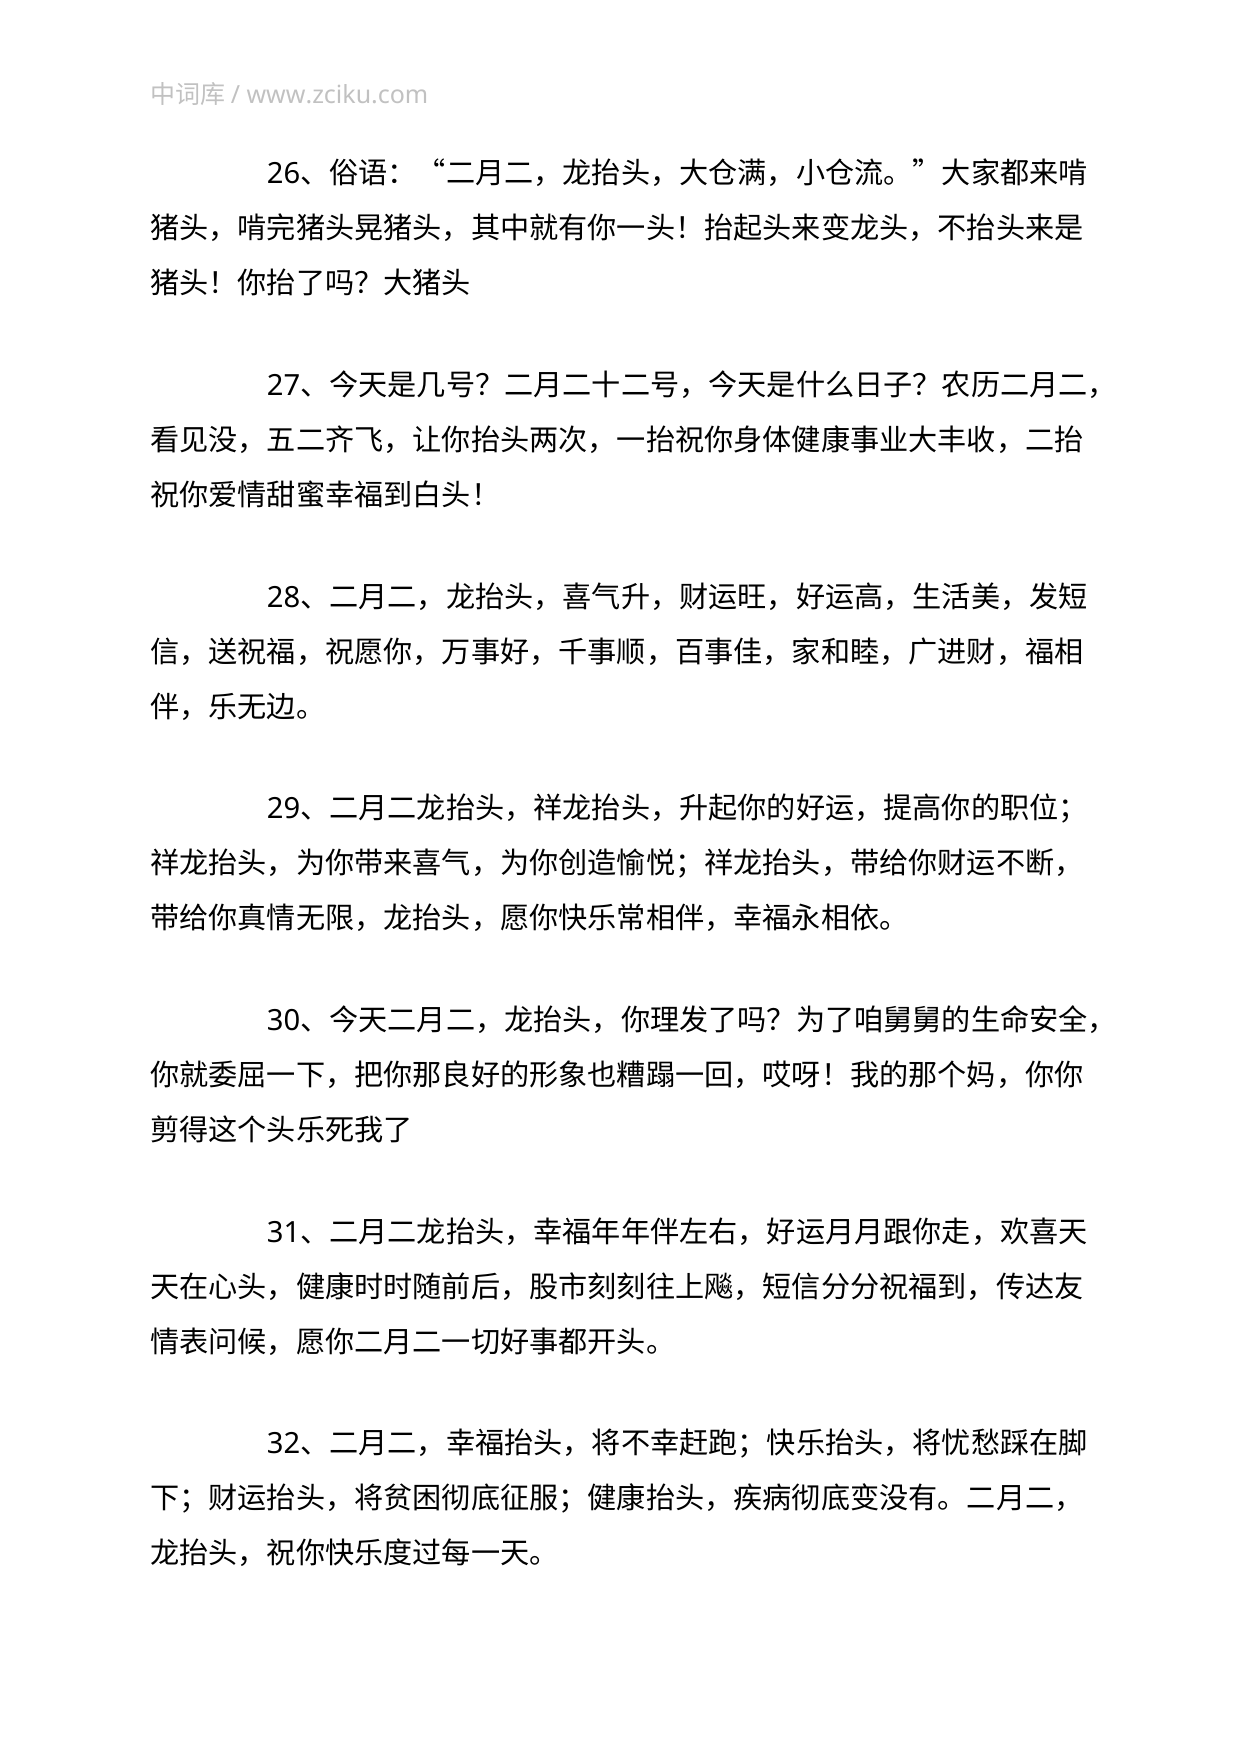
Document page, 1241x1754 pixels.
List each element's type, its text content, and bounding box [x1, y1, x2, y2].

text 30、今天二月二，龙抬头，你理发了吗？为了咱舅舅的生命安全，你就委屈一下，把你那良好的形象也糟蹋一回，哎呀！我的那个妈，你你剪得这个头乐死我了 [150, 997, 1090, 1149]
text 28、二月二，龙抬头，喜气升，财运旺，好运高，生活美，发短信，送祝福，祝愿你，万事好，千事顺，百事佳，家和睦，广进财，福相伴，乐无边。 [150, 573, 1090, 726]
text 32、二月二，幸福抬头，将不幸赶跑；快乐抬头，将忧愁踩在脚下；财运抬头，将贫困彻底征服；健康抬头，疾病彻底变没有。二月二，龙抬头，祝你快乐度过每一天。 [150, 1420, 1090, 1572]
text 31、二月二龙抬头，幸福年年伴左右，好运月月跟你走，欢喜天天在心头，健康时时随前后，股市刻刻往上飚，短信分分祝福到，传达友情表问候，愿你二月二一切好事都开头。 [150, 1208, 1090, 1361]
text 29、二月二龙抬头，祥龙抬头，升起你的好运，提高你的职位；祥龙抬头，为你带来喜气，为你创造愉悦；祥龙抬头，带给你财运不断，带给你真情无限，龙抬头，愿你快乐常相伴，幸福永相依。 [150, 785, 1090, 937]
text 27、今天是几号？二月二十二号，今天是什么日子？农历二月二，看见没，五二齐飞，让你抬头两次，一抬祝你身体健康事业大丰收，二抬祝你爱情甜蜜幸福到白头！ [150, 362, 1090, 514]
text 26、俗语：“二月二，龙抬头，大仓满，小仓流。”大家都来啃猪头，啃完猪头晃猪头，其中就有你一头！抬起头来变龙头，不抬头来是猪头！你抬了吗？大猪头 [150, 150, 1090, 302]
